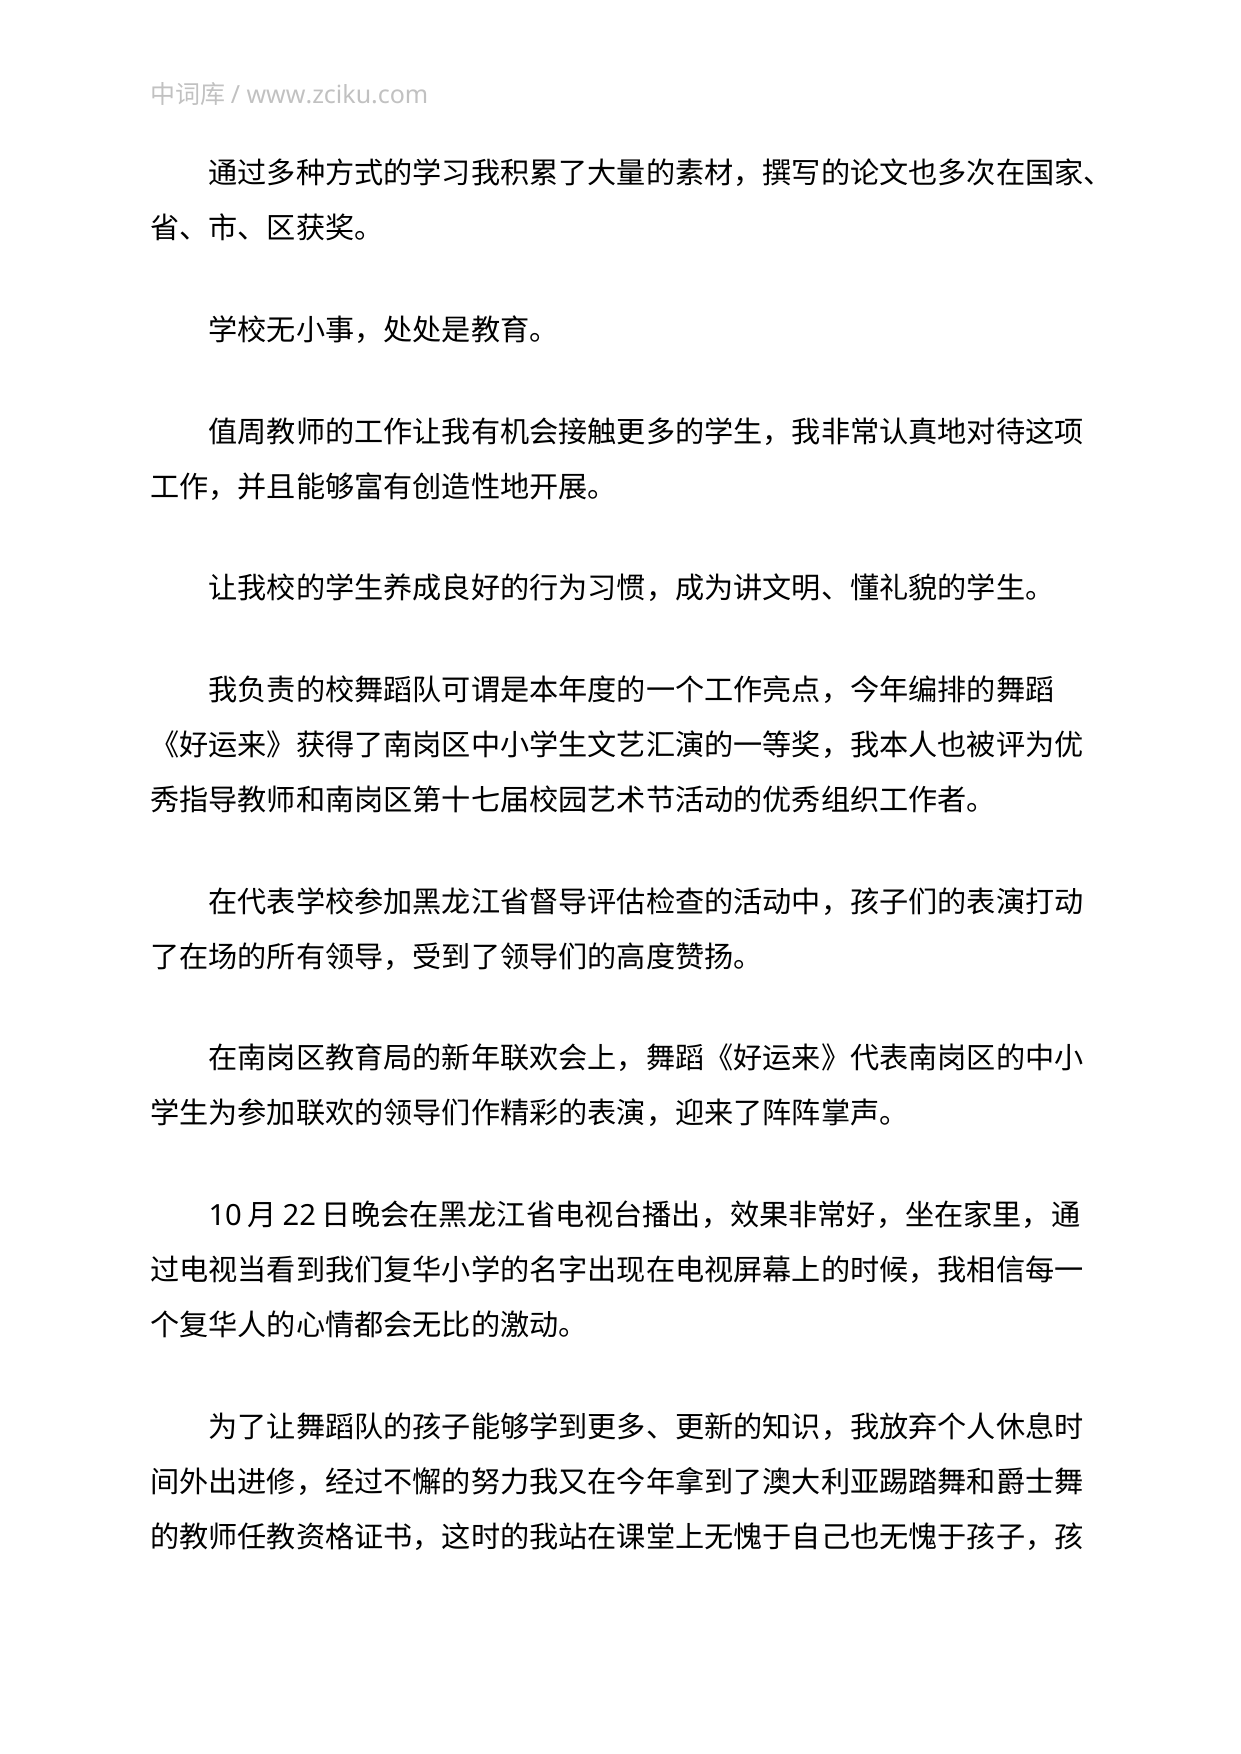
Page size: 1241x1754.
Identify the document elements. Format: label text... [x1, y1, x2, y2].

text 学校无小事，处处是教育。 [150, 307, 1090, 349]
text 在南岗区教育局的新年联欢会上，舞蹈《好运来》代表南岗区的中小学生为参加联欢的领导们作精彩的表演，迎来了阵阵掌声。 [150, 1035, 1090, 1132]
text 值周教师的工作让我有机会接触更多的学生，我非常认真地对待这项工作，并且能够富有创造性地开展。 [150, 408, 1090, 506]
text 在代表学校参加黑龙江省督导评估检查的活动中，孩子们的表演打动了在场的所有领导，受到了领导们的高度赞扬。 [150, 878, 1090, 976]
text 让我校的学生养成良好的行为习惯，成为讲文明、懂礼貌的学生。 [150, 565, 1090, 607]
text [150, 1403, 1090, 1556]
text 10月22日晚会在黑龙江省电视台播出，效果非常好，坐在家里，通过电视当看到我们复华小学的名字出现在电视屏幕上的时候，我相信每一个复华人的心情都会无比的激动。 [150, 1192, 1090, 1344]
text 我负责的校舞蹈队可谓是本年度的一个工作亮点，今年编排的舞蹈《好运来》获得了南岗区中小学生文艺汇演的一等奖，我本人也被评为优秀指导教师和南岗区第十七届校园艺术节活动的优秀组织工作者。 [150, 667, 1090, 819]
text 通过多种方式的学习我积累了大量的素材，撰写的论文也多次在国家、省、市、区获奖。 [150, 150, 1090, 247]
